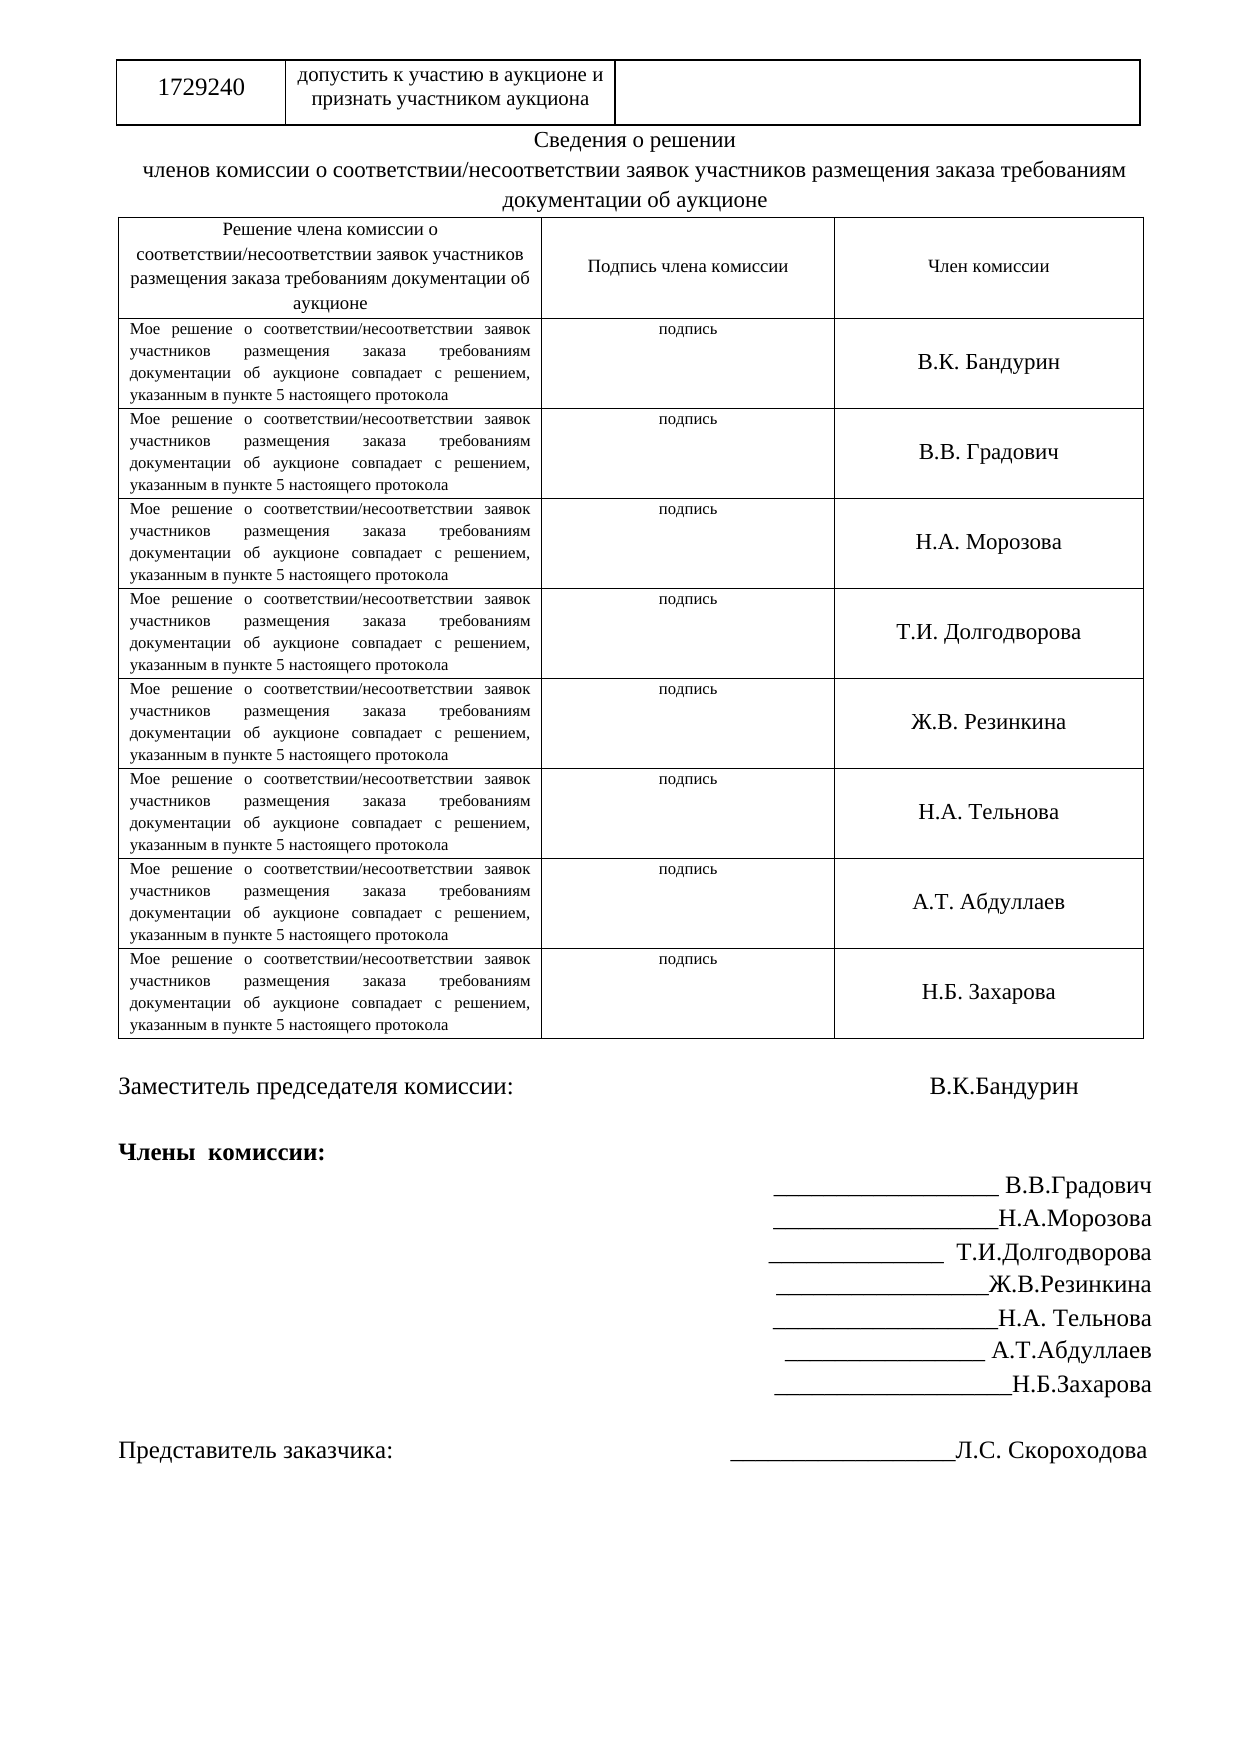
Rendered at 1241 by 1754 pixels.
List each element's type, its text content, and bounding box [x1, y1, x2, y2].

table_cell Мое решение о соответствии/несоответствии заявок участников размещения заказа требованиям документации об аукционе совпадает с решением, указанным в пункте 5 настоящего протокола [119, 859, 541, 947]
table_cell Н.А. Тельнова [835, 769, 1143, 857]
table_cell подпись [542, 589, 834, 677]
table_cell В.К. Бандурин [835, 319, 1143, 407]
table_cell Ж.В. Резинкина [835, 679, 1143, 767]
table_cell Мое решение о соответствии/несоответствии заявок участников размещения заказа требованиям документации об аукционе совпадает с решением, указанным в пункте 5 настоящего протокола [119, 949, 541, 1037]
table_cell подпись [542, 859, 834, 947]
table_cell А.Т. Абдуллаев [835, 859, 1143, 947]
table_header Решение члена комиссии о соответствии/несоответствии заявок участников размещения заказа требованиям документации об аукционе [119, 218, 541, 317]
table_cell [616, 61, 1139, 124]
text Заместитель председателя комиссии: В.К.Бандурин [118, 1071, 1152, 1100]
text Представитель заказчика: __________________Л.С. Скороходова [118, 1435, 1152, 1463]
text ___________________Н.Б.Захарова [118, 1369, 1152, 1397]
table_header Подпись члена комиссии [542, 218, 834, 317]
table_cell Мое решение о соответствии/несоответствии заявок участников размещения заказа требованиям документации об аукционе совпадает с решением, указанным в пункте 5 настоящего протокола [119, 409, 541, 497]
table_cell Мое решение о соответствии/несоответствии заявок участников размещения заказа требованиям документации об аукционе совпадает с решением, указанным в пункте 5 настоящего протокола [119, 679, 541, 767]
table_cell В.В. Градович [835, 409, 1143, 497]
text __________________Н.А.Морозова [118, 1203, 1152, 1232]
table_cell подпись [542, 319, 834, 407]
table_cell Мое решение о соответствии/несоответствии заявок участников размещения заказа требованиям документации об аукционе совпадает с решением, указанным в пункте 5 настоящего протокола [119, 769, 541, 857]
table_header Член комиссии [835, 218, 1143, 317]
table_cell подпись [542, 769, 834, 857]
table_cell Мое решение о соответствии/несоответствии заявок участников размещения заказа требованиям документации об аукционе совпадает с решением, указанным в пункте 5 настоящего протокола [119, 499, 541, 587]
text ______________ Т.И.Долгодворова [118, 1237, 1152, 1265]
table_cell подпись [542, 409, 834, 497]
table_cell 1729240 [117, 61, 285, 124]
text членов комиссии о соответствии/несоответствии заявок участников размещения заказа требованиям документации об аукционе [118, 156, 1152, 213]
table_cell Мое решение о соответствии/несоответствии заявок участников размещения заказа требованиям документации об аукционе совпадает с решением, указанным в пункте 5 настоящего протокола [119, 589, 541, 677]
text __________________ В.В.Градович [118, 1171, 1152, 1199]
table_cell подпись [542, 949, 834, 1037]
text __________________Н.А. Тельнова [118, 1303, 1152, 1331]
table_cell Т.И. Долгодворова [835, 589, 1143, 677]
text _________________Ж.В.Резинкина [118, 1269, 1152, 1298]
text Члены комиссии: [118, 1137, 1152, 1166]
table_cell подпись [542, 499, 834, 587]
text Сведения о решении [118, 126, 1152, 152]
table_cell Н.Б. Захарова [835, 949, 1143, 1037]
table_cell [286, 61, 614, 124]
table_cell подпись [542, 679, 834, 767]
table_cell Мое решение о соответствии/несоответствии заявок участников размещения заказа требованиям документации об аукционе совпадает с решением, указанным в пункте 5 настоящего протокола [119, 319, 541, 407]
table_cell Н.А. Морозова [835, 499, 1143, 587]
text ________________ А.Т.Абдуллаев [118, 1336, 1152, 1364]
